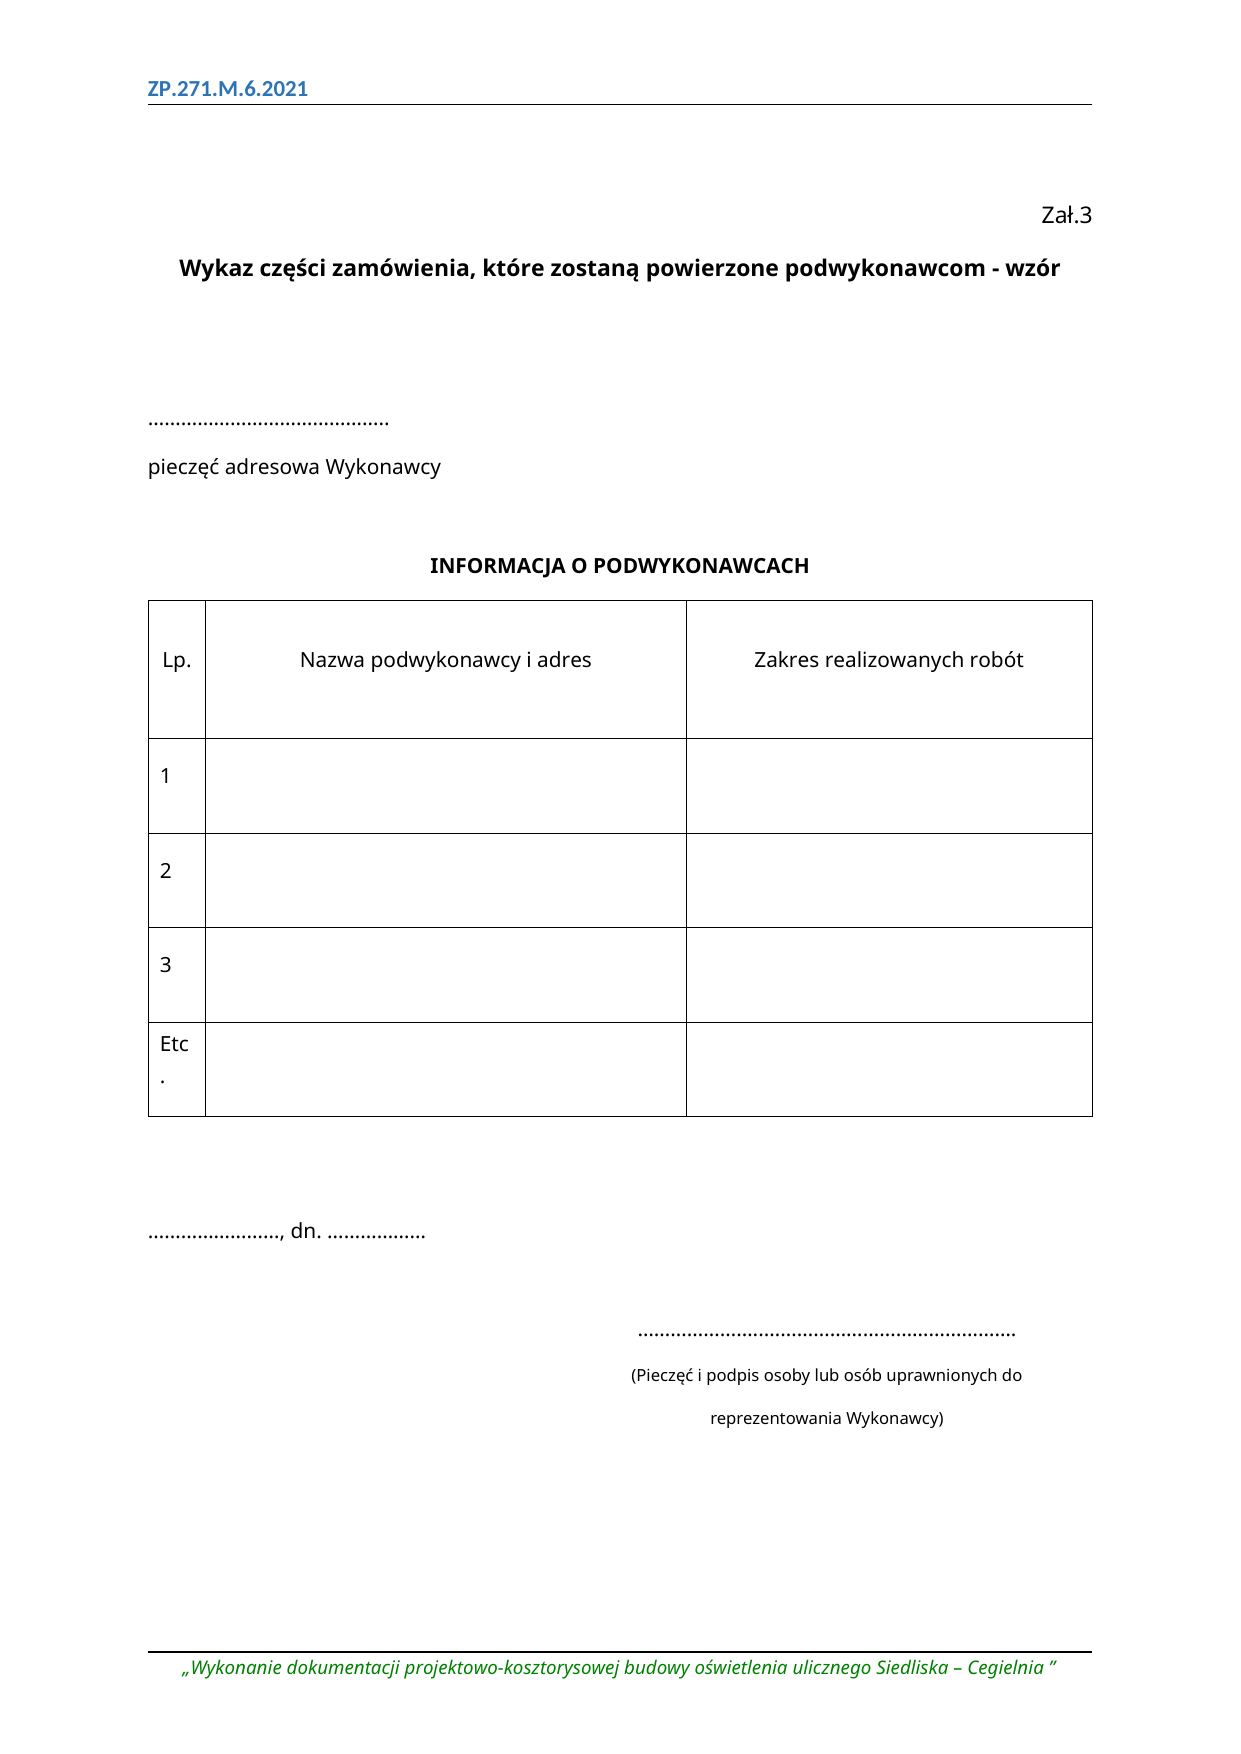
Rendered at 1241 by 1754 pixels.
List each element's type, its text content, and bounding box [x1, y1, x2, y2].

text …………………..………………………………………. [561, 1314, 1092, 1343]
table_cell [206, 739, 686, 832]
text (Pieczęć i podpis osoby lub osób uprawnionych do [561, 1364, 1092, 1386]
table_cell [206, 834, 686, 927]
table_header Lp. [149, 601, 205, 738]
table_cell 3 [149, 928, 205, 1022]
text Wykaz części zamówienia, które zostaną powierzone podwykonawcom - wzór [148, 252, 1092, 283]
text pieczęć adresowa Wykonawcy [148, 452, 522, 481]
text …………………………………….. [148, 403, 522, 432]
table_cell Etc. [149, 1023, 205, 1116]
text ……………………, dn. ……………… [148, 1216, 1092, 1244]
table_header Nazwa podwykonawcy i adres [206, 601, 686, 738]
text Zał.3 [148, 199, 1092, 231]
table_cell 1 [149, 739, 205, 832]
table_cell [687, 739, 1092, 832]
table_cell [687, 834, 1092, 927]
table_cell [687, 1023, 1092, 1116]
table_cell [206, 928, 686, 1022]
table_header Zakres realizowanych robót [687, 601, 1092, 738]
text reprezentowania Wykonawcy) [561, 1406, 1092, 1429]
table_cell [687, 928, 1092, 1022]
text INFORMACJA O PODWYKONAWCACH [148, 551, 1092, 579]
table_cell [206, 1023, 686, 1116]
table_cell 2 [149, 834, 205, 927]
